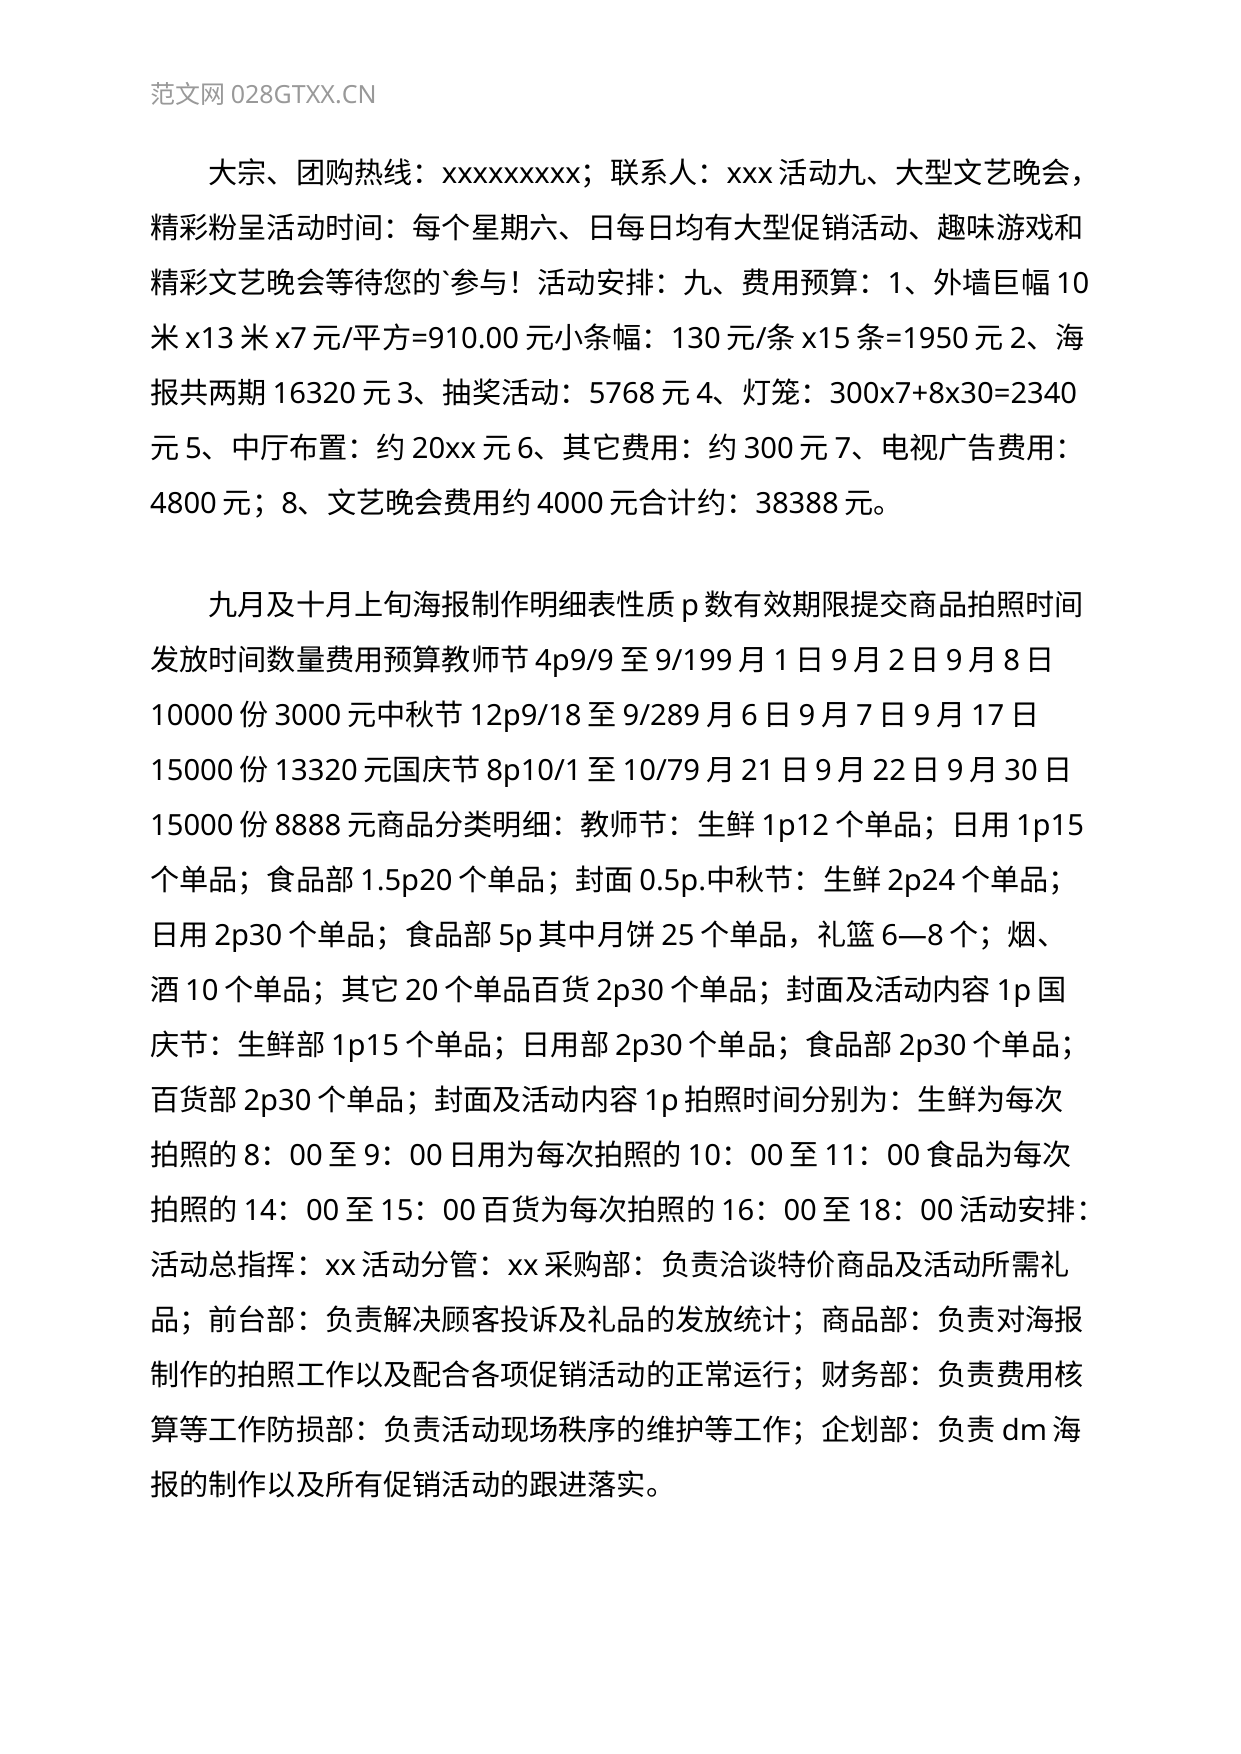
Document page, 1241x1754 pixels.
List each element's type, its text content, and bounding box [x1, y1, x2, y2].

text 九月及十月上旬海报制作明细表性质p数有效期限提交商品拍照时间发放时间数量费用预算教师节4p9/9至9/199月1日9月2日9月8日10000份3000元中秋节12p9/18至9/289月6日9月7日9月17日15000份13320元国庆节8p10/1至10/79月21日9月22日9月30日15000份8888元商品分类明细：教师节：生鲜1p12个单品；日用1p15个单品；食品部1.5p20个单品；封面0.5p.中秋节：生鲜2p24个单品；日用2p30个单品；食品部5p其中月饼25个单品，礼篮6—8个；烟、酒10个单品；其它20个单品百货2p30个单品；封面及活动内容1p国庆节：生鲜部1p15个单品；日用部2p30个单品；食品部2p30个单品；百货部2p30个单品；封面及活动内容1p拍照时间分别为：生鲜为每次拍照的8：00至9：00日用为每次拍照的10：00至11：00食品为每次拍照的14：00至15：00百货为每次拍照的16：00至18：00活动安排：活动总指挥：xx活动分管：xx采购部：负责洽谈特价商品及活动所需礼品；前台部：负责解决顾客投诉及礼品的发放统计；商品部：负责对海报制作的拍照工作以及配合各项促销活动的正常运行；财务部：负责费用核算等工作防损部：负责活动现场秩序的维护等工作；企划部：负责dm海报的制作以及所有促销活动的跟进落实。 [150, 582, 1090, 1504]
text 大宗、团购热线：xxxxxxxxx；联系人：xxx活动九、大型文艺晚会，精彩粉呈活动时间：每个星期六、日每日均有大型促销活动、趣味游戏和精彩文艺晚会等待您的`参与！活动安排：九、费用预算：1、外墙巨幅10米x13米x7元/平方=910.00元小条幅：130元/条x15条=1950元2、海报共两期16320元3、抽奖活动：5768元4、灯笼：300x7+8x30=2340元5、中厅布置：约20xx元6、其它费用：约300元7、电视广告费用：4800元；8、文艺晚会费用约4000元合计约：38388元。 [150, 150, 1090, 522]
